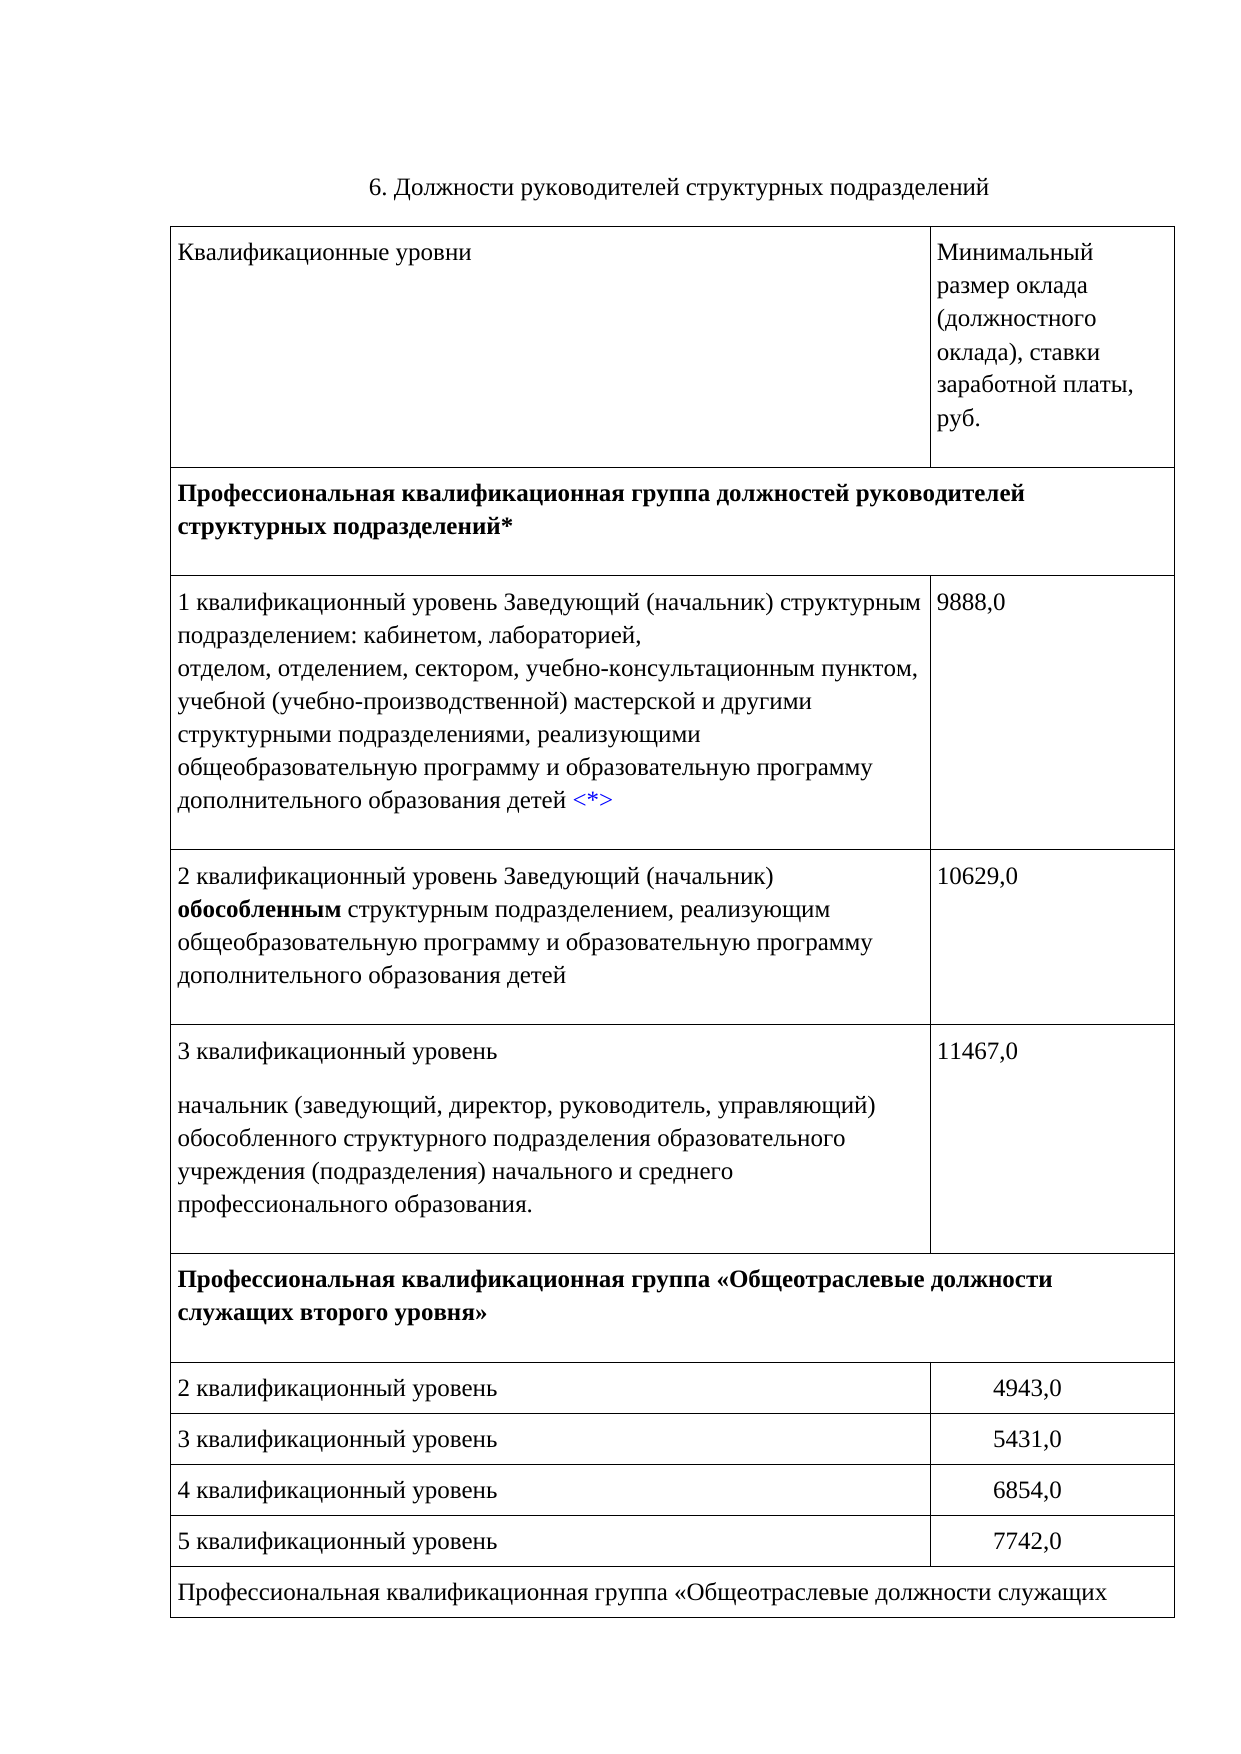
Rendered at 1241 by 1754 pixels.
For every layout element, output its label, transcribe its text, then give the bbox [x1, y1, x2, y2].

text 6. Должности руководителей структурных подразделений [177, 172, 1181, 201]
table_cell 10629,0 [931, 850, 1174, 1024]
table_cell 3 квалификационный уровень [171, 1414, 930, 1464]
table_cell Профессиональная квалификационная группа должностей руководителей структурных подразделений* [171, 468, 1174, 575]
table_header Квалификационные уровни [171, 227, 930, 467]
table_cell 2 квалификационный уровень [171, 1363, 930, 1413]
table_cell 4 квалификационный уровень [171, 1465, 930, 1515]
table_cell 6854,0 [931, 1465, 1174, 1515]
table_cell 3 квалификационный уровень начальник (заведующий, директор, руководитель, управляющий) обособленного структурного подразделения образовательного учреждения (подразделения) начального и среднего профессионального образования. [171, 1025, 930, 1253]
table_cell 5 квалификационный уровень [171, 1516, 930, 1566]
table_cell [171, 1567, 1174, 1617]
table_cell 7742,0 [931, 1516, 1174, 1566]
table_cell 4943,0 [931, 1363, 1174, 1413]
table_cell 5431,0 [931, 1414, 1174, 1464]
table_cell 11467,0 [931, 1025, 1174, 1253]
table_cell Профессиональная квалификационная группа «Общеотраслевые должности служащих второго уровня» [171, 1254, 1174, 1362]
table_cell 1 квалификационный уровень Заведующий (начальник) структурным подразделением: кабинетом, лабораторией, отделом, отделением, сектором, учебно-консультационным пунктом, учебной (учебно-производственной) мастерской и другими структурными подразделениями, реализующими общеобразовательную программу и образовательную программу дополнительного образования детей <*> [171, 576, 930, 849]
table_header Минимальный размер оклада (должностного оклада), ставки заработной платы, руб. [931, 227, 1174, 467]
table_cell 9888,0 [931, 576, 1174, 849]
table_cell 2 квалификационный уровень Заведующий (начальник) обособленным структурным подразделением, реализующим общеобразовательную программу и образовательную программу дополнительного образования детей [171, 850, 930, 1024]
